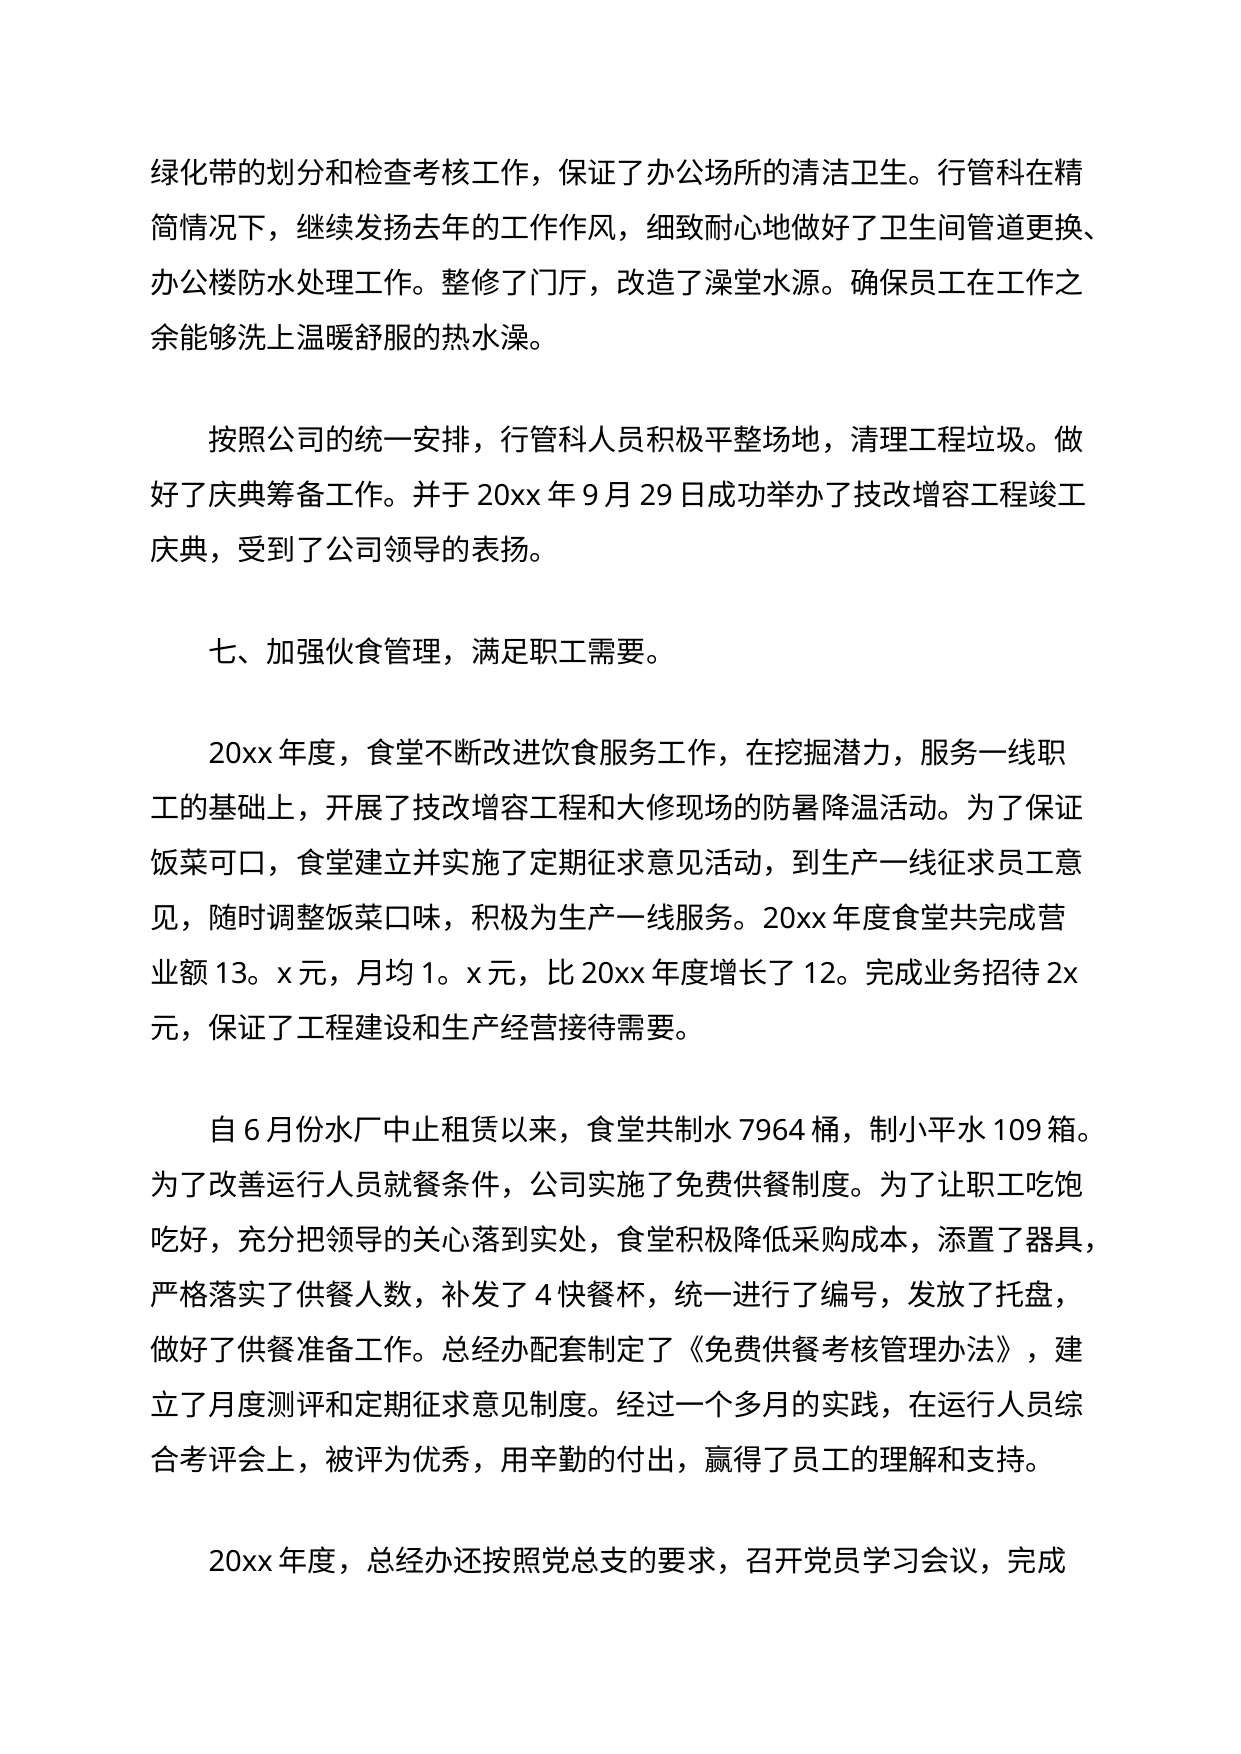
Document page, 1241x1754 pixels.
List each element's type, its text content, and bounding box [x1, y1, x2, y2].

text 自6月份水厂中止租赁以来，食堂共制水7964桶，制小平水109箱。为了改善运行人员就餐条件，公司实施了免费供餐制度。为了让职工吃饱吃好，充分把领导的关心落到实处，食堂积极降低采购成本，添置了器具，严格落实了供餐人数，补发了4快餐杯，统一进行了编号，发放了托盘，做好了供餐准备工作。总经办配套制定了《免费供餐考核管理办法》，建立了月度测评和定期征求意见制度。经过一个多月的实践，在运行人员综合考评会上，被评为优秀，用辛勤的付出，赢得了员工的理解和支持。 [150, 1106, 1090, 1478]
text 七、加强伙食管理，满足职工需要。 [150, 628, 1090, 670]
text 20xx年度，食堂不断改进饮食服务工作，在挖掘潜力，服务一线职工的基础上，开展了技改增容工程和大修现场的防暑降温活动。为了保证饭菜可口，食堂建立并实施了定期征求意见活动，到生产一线征求员工意见，随时调整饭菜口味，积极为生产一线服务。20xx年度食堂共完成营业额13。x元，月均1。x元，比20xx年度增长了12。完成业务招待2x元，保证了工程建设和生产经营接待需要。 [150, 730, 1090, 1047]
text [150, 1538, 1090, 1580]
text 按照公司的统一安排，行管科人员积极平整场地，清理工程垃圾。做好了庆典筹备工作。并于20xx年9月29日成功举办了技改增容工程竣工庆典，受到了公司领导的表扬。 [150, 416, 1090, 569]
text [150, 150, 1090, 357]
